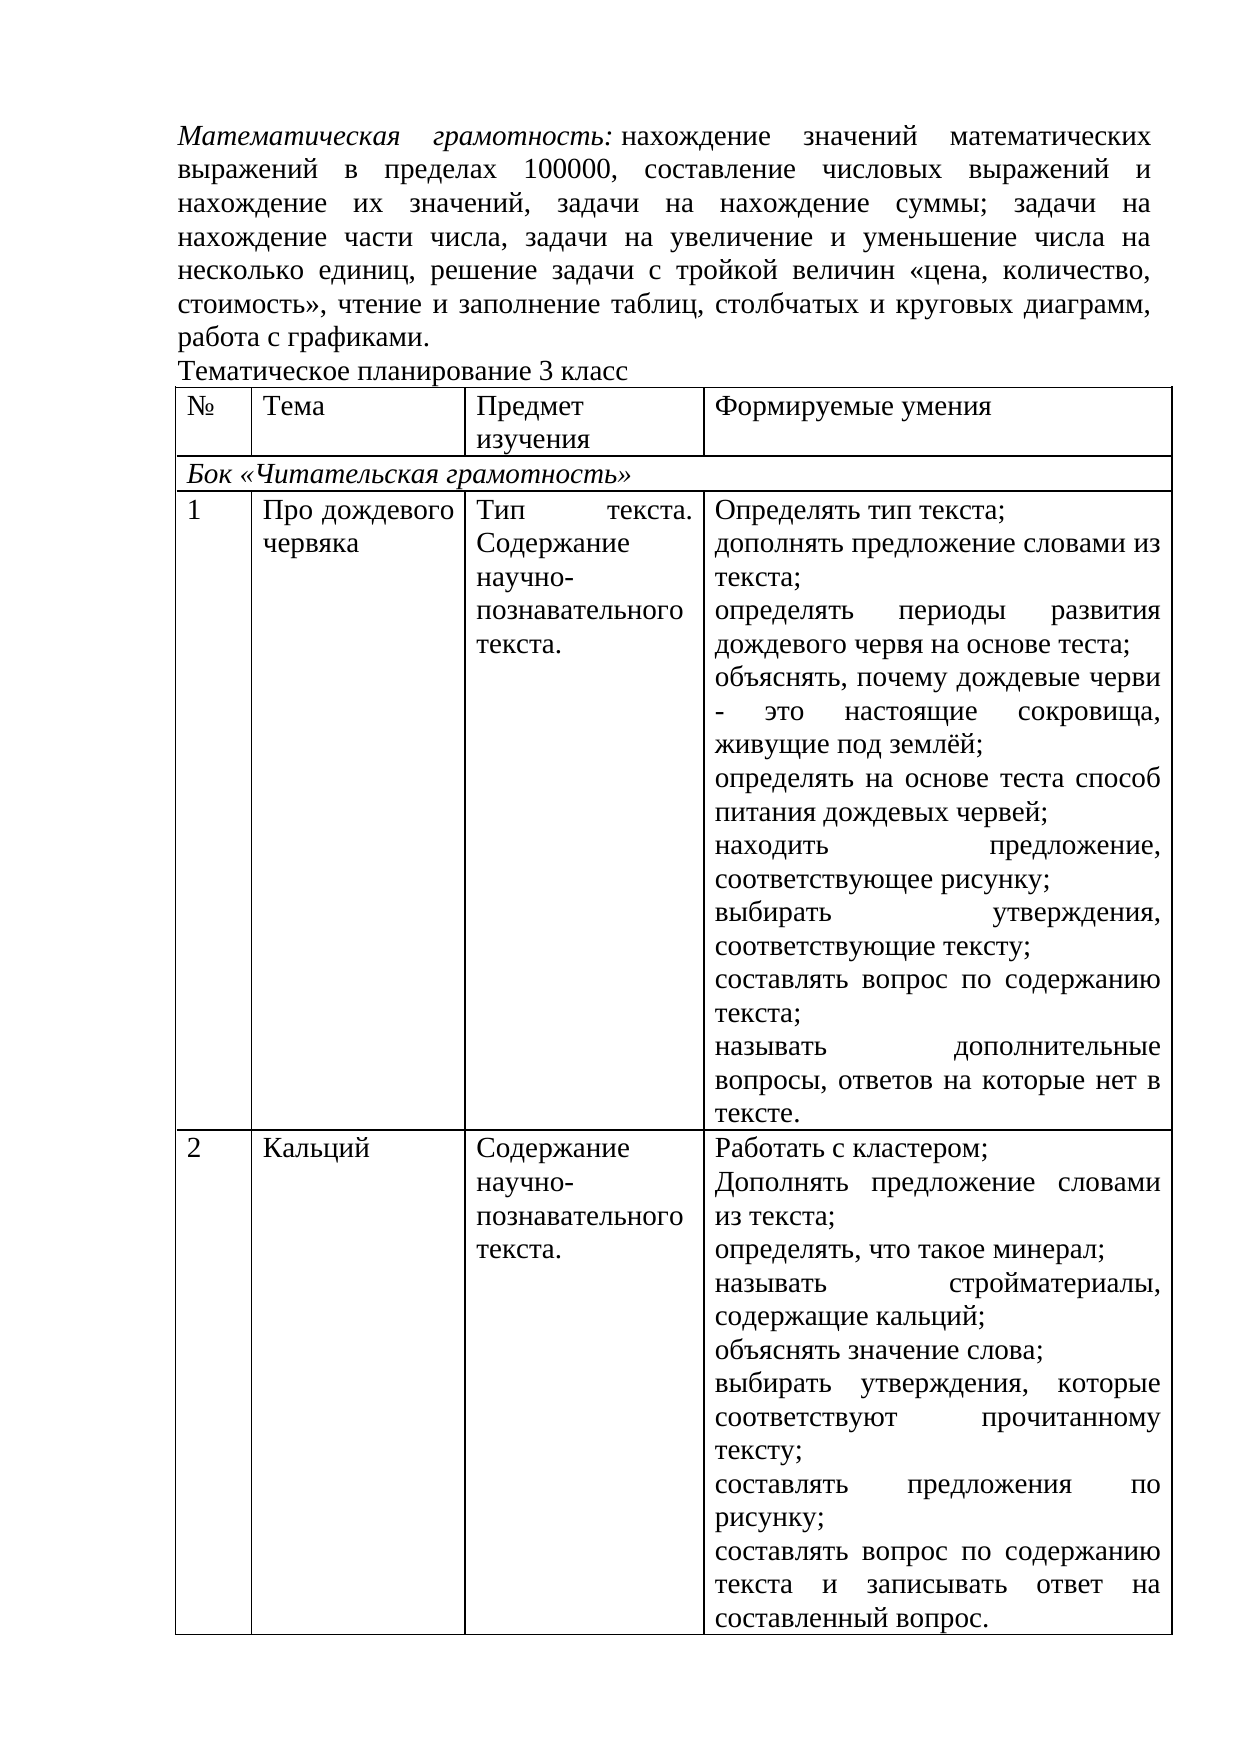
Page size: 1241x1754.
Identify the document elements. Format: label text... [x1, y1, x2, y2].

text Математическая грамотность: нахождение значений математических выражений в пределах 100000, составление числовых выражений и нахождение их значений, задачи на нахождение суммы; задачи на нахождение части числа, задачи на увеличение и уменьшение числа на несколько единиц, решение задачи с тройкой величин «цена, количество, стоимость», чтение и заполнение таблиц, столбчатых и круговых диаграмм, работа с графиками. [177, 118, 1152, 353]
table_header № [176, 388, 251, 455]
table_cell Тип текста. Содержание научно-познавательного текста. [466, 492, 703, 1129]
table_cell Про дождевого червяка [252, 492, 464, 1129]
table_cell Кальций [252, 1131, 464, 1634]
table_header Формируемые умения [705, 388, 1171, 455]
table_cell Содержание научнопознавательного текста. [466, 1131, 703, 1634]
table_header Предмет изучения [466, 388, 703, 455]
table_cell 2 [176, 1130, 251, 1634]
table_header Тема [252, 388, 464, 455]
table_cell 1 [176, 491, 251, 1129]
text Тематическое планирование 3 класс [177, 353, 1152, 386]
table_cell Бок «Читательская грамотность» [176, 456, 1171, 490]
table_cell Работать с кластером; Дополнять предложение словами из текста; определять, что такое минерал; называть стройматериалы, содержащие кальций; объяснять значение слова; выбирать утверждения, которые соответствуют прочитанному тексту; составлять предложения по рисунку; составлять вопрос по содержанию текста и записывать ответ на составленный вопрос. [705, 1131, 1171, 1634]
table_cell Определять тип текста; дополнять предложение словами из текста; определять периоды развития дождевого червя на основе теста; объяснять, почему дождевые черви - это настоящие сокровища, живущие под землёй; определять на основе теста способ питания дождевых червей; находить предложение, соответствующее рисунку; выбирать утверждения, соответствующие тексту; составлять вопрос по содержанию текста; называть дополнительные вопросы, ответов на которые нет в тексте. [705, 492, 1171, 1129]
